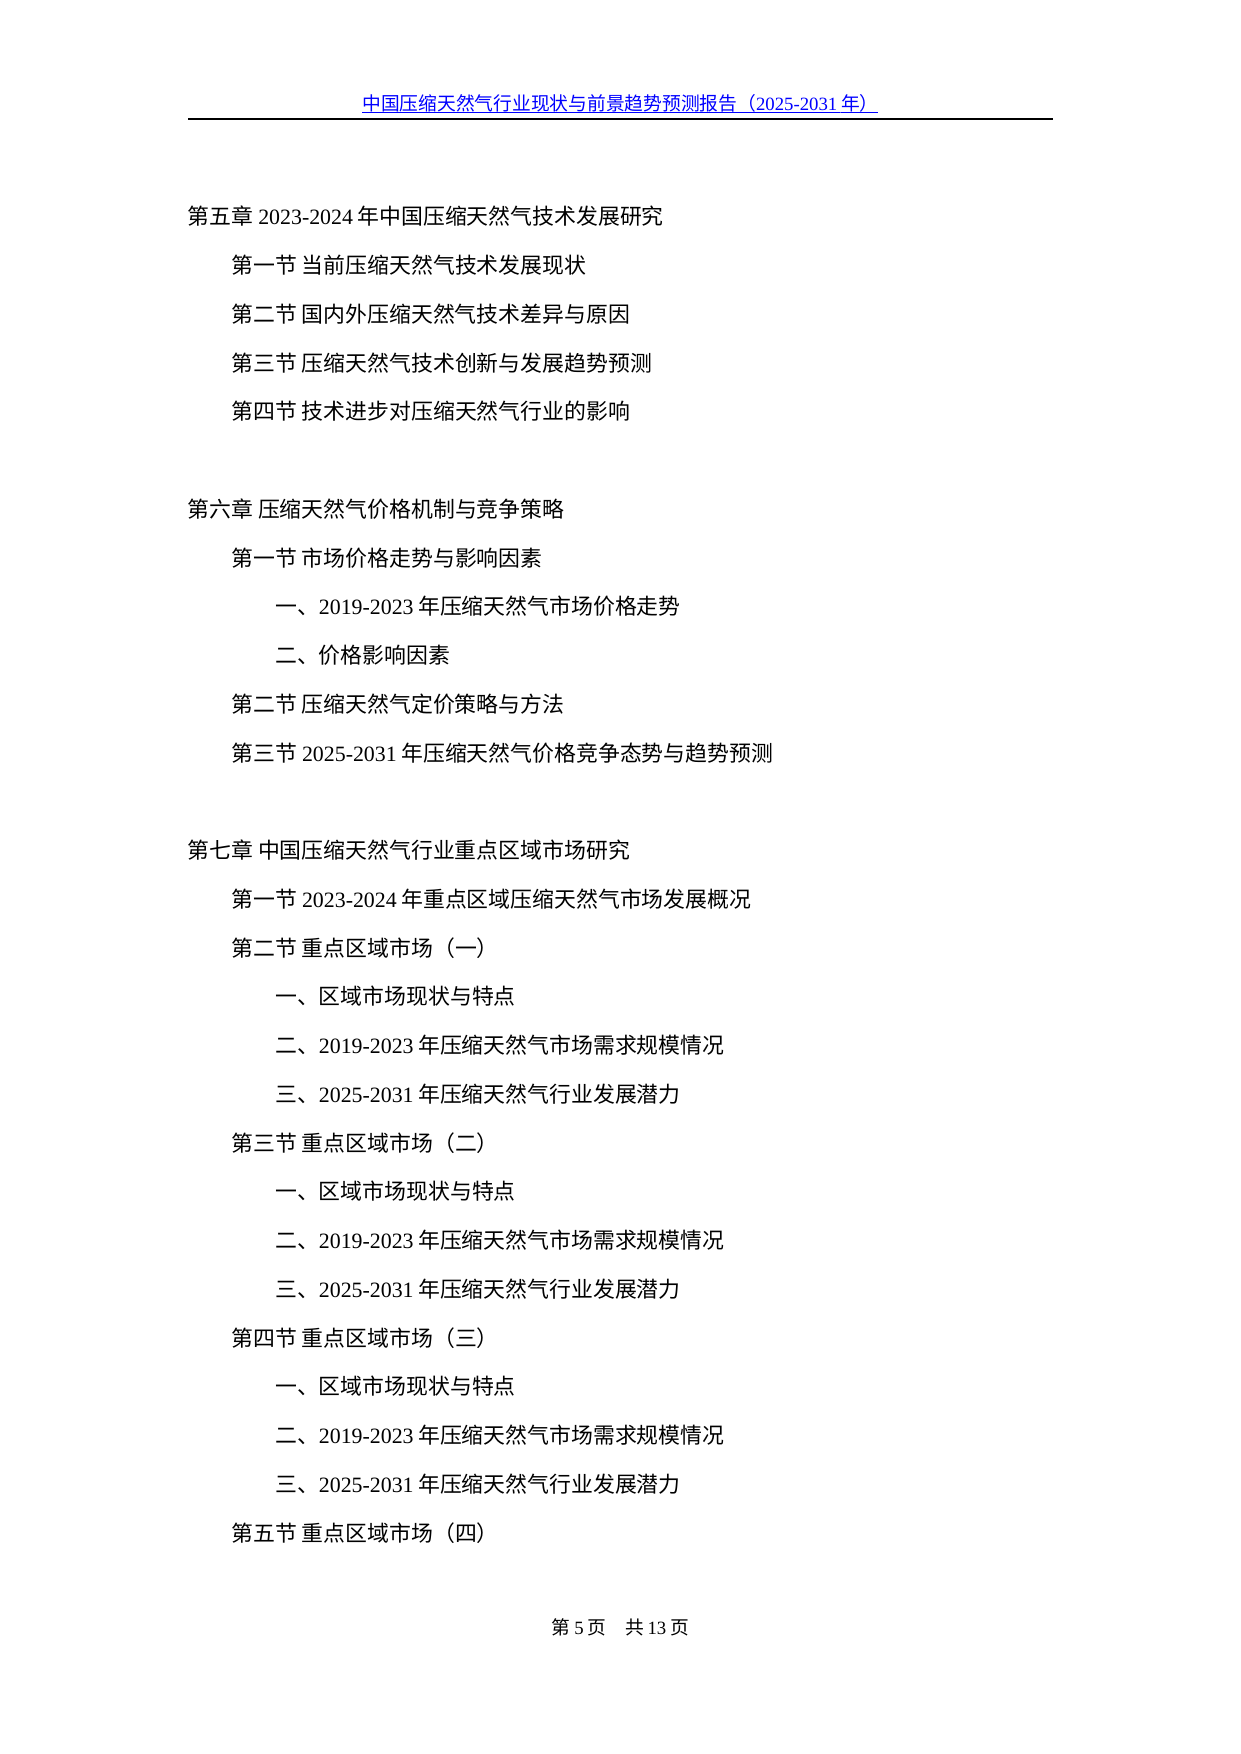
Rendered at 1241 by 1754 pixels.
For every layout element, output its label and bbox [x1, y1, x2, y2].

text [187, 150, 1053, 1548]
